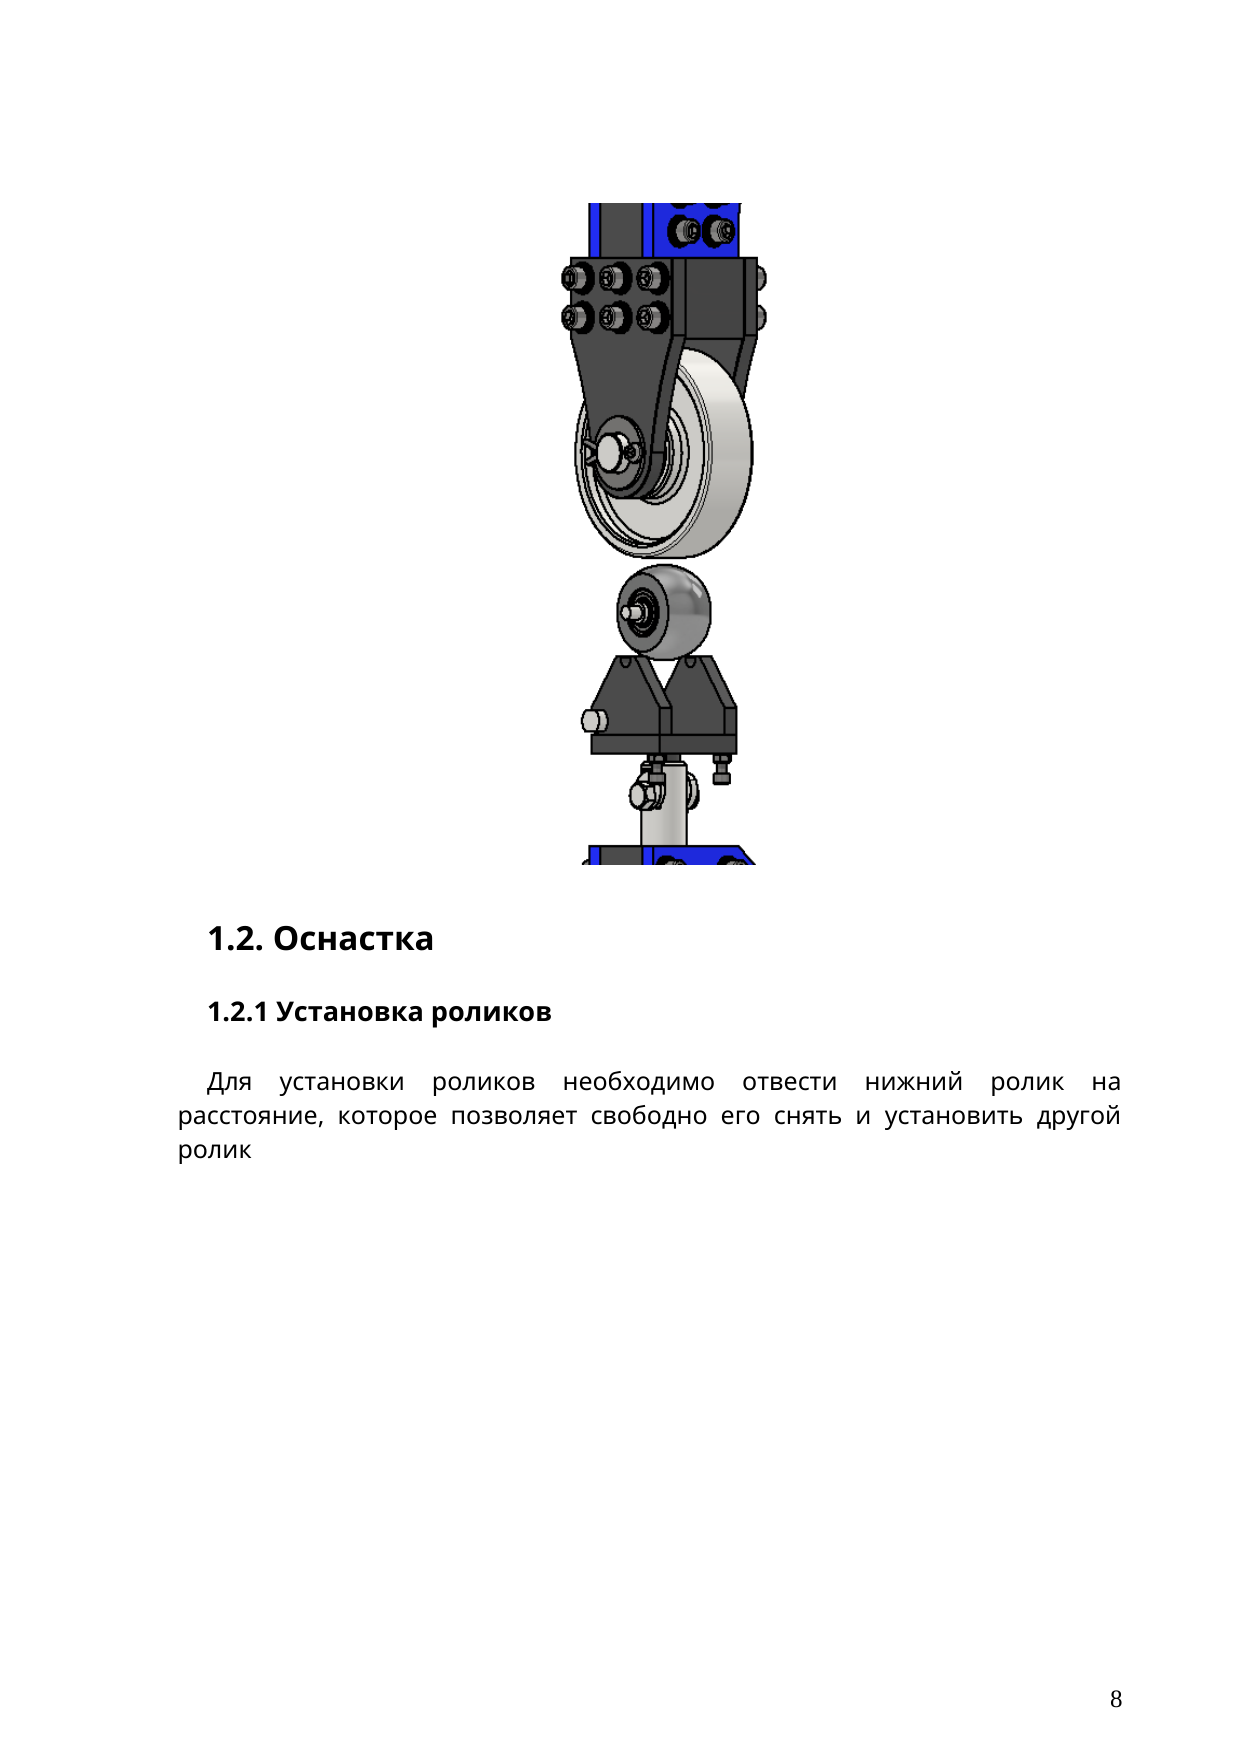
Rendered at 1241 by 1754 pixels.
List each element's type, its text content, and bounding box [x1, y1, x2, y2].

subtitle 1.2.1 Установка роликов [177, 993, 1122, 1030]
text Для установки роликов необходимо отвести нижний ролик на расстояние, которое позволяет свободно его снять и установить другой ролик [177, 1064, 1122, 1166]
picture [435, 203, 852, 865]
